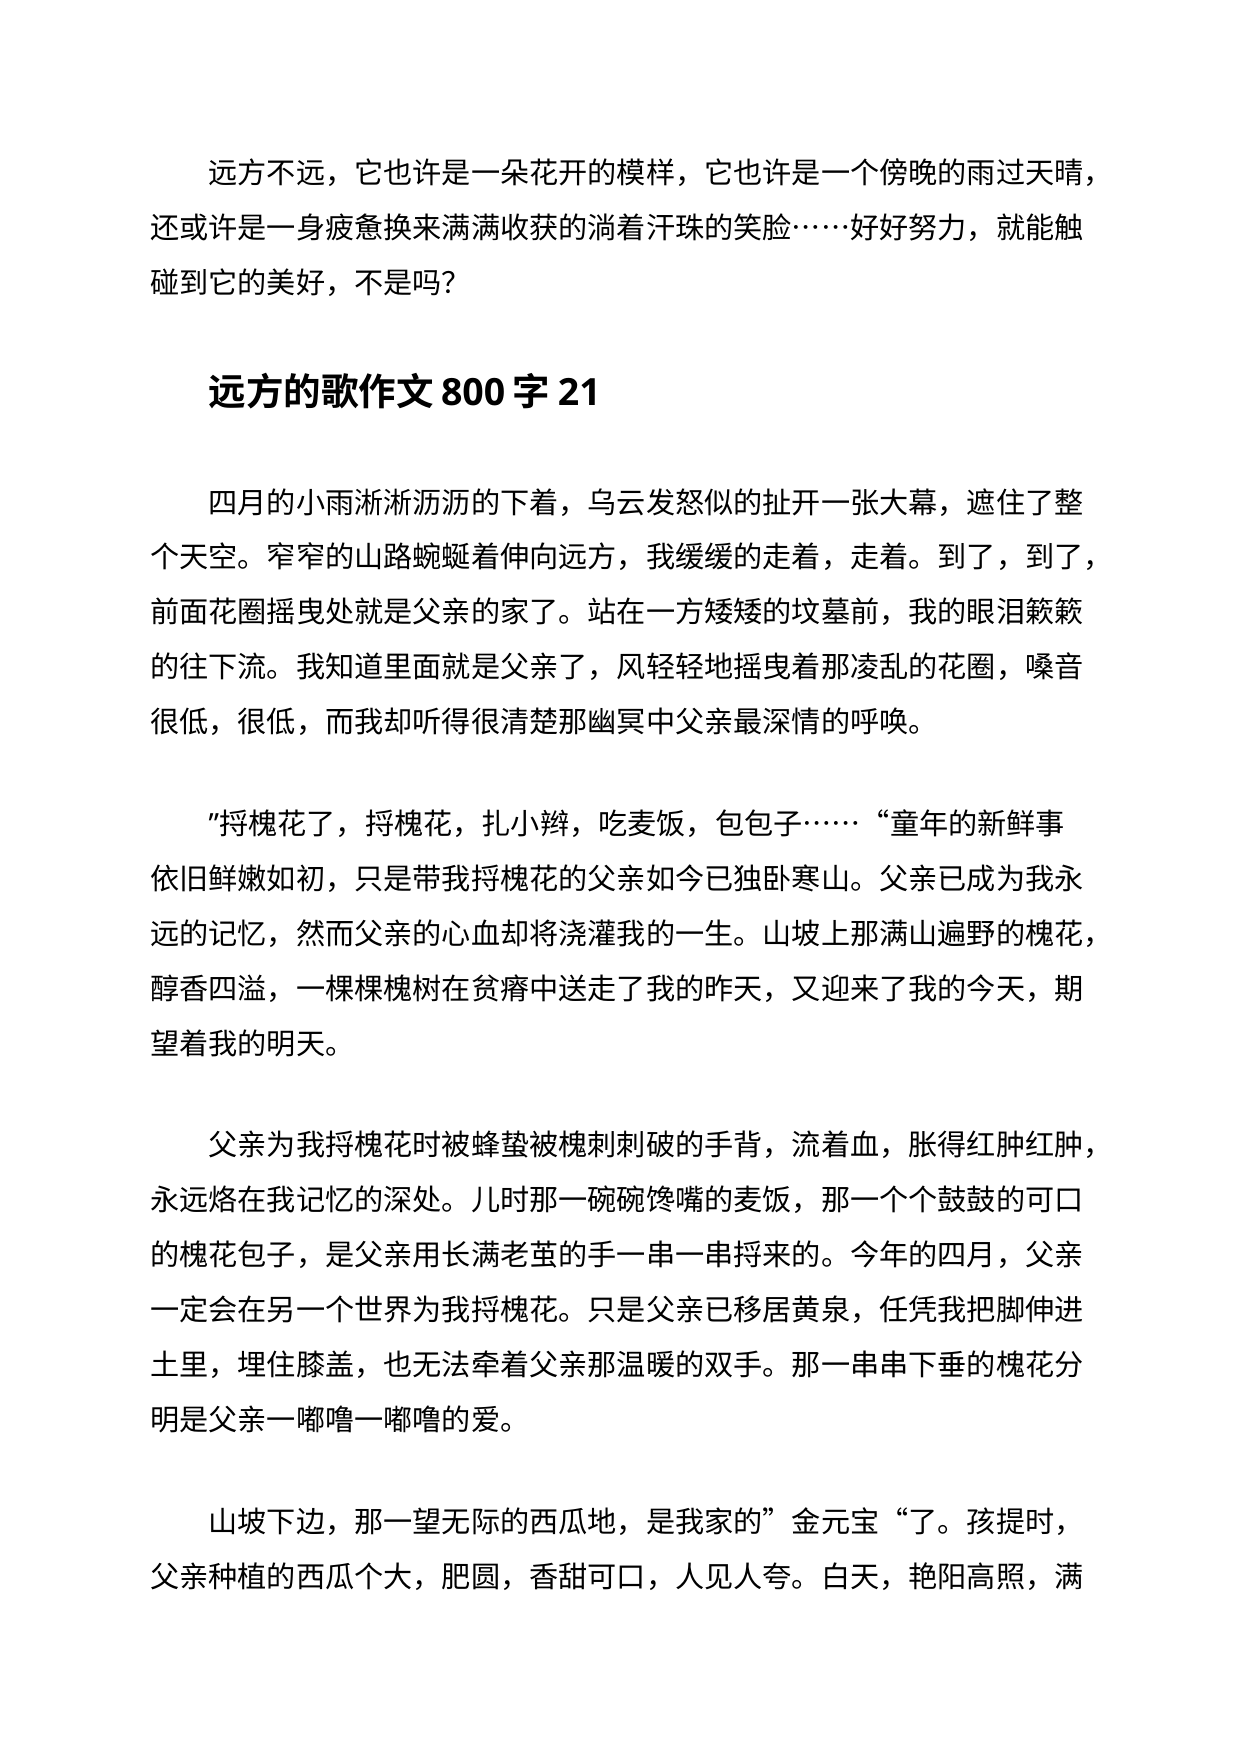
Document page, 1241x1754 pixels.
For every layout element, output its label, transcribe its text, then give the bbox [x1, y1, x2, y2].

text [150, 1498, 1090, 1595]
text 父亲为我捋槐花时被蜂蛰被槐刺刺破的手背，流着血，胀得红肿红肿，永远烙在我记忆的深处。儿时那一碗碗馋嘴的麦饭，那一个个鼓鼓的可口的槐花包子，是父亲用长满老茧的手一串一串捋来的。今年的四月，父亲一定会在另一个世界为我捋槐花。只是父亲已移居黄泉，任凭我把脚伸进土里，埋住膝盖，也无法牵着父亲那温暖的双手。那一串串下垂的槐花分明是父亲一嘟噜一嘟噜的爱。 [150, 1122, 1090, 1439]
text 远方的歌作文800字21 [150, 362, 1090, 416]
text ”捋槐花了，捋槐花，扎小辫，吃麦饭，包包子……“童年的新鲜事依旧鲜嫩如初，只是带我捋槐花的父亲如今已独卧寒山。父亲已成为我永远的记忆，然而父亲的心血却将浇灌我的一生。山坡上那满山遍野的槐花，醇香四溢，一棵棵槐树在贫瘠中送走了我的昨天，又迎来了我的今天，期望着我的明天。 [150, 801, 1090, 1062]
text 远方不远，它也许是一朵花开的模样，它也许是一个傍晚的雨过天晴，还或许是一身疲惫换来满满收获的淌着汗珠的笑脸……好好努力，就能触碰到它的美好，不是吗？ [150, 150, 1090, 302]
text 四月的小雨淅淅沥沥的下着，乌云发怒似的扯开一张大幕，遮住了整个天空。窄窄的山路蜿蜒着伸向远方，我缓缓的走着，走着。到了，到了，前面花圈摇曳处就是父亲的家了。站在一方矮矮的坟墓前，我的眼泪簌簌的往下流。我知道里面就是父亲了，风轻轻地摇曳着那凌乱的花圈，嗓音很低，很低，而我却听得很清楚那幽冥中父亲最深情的呼唤。 [150, 479, 1090, 741]
